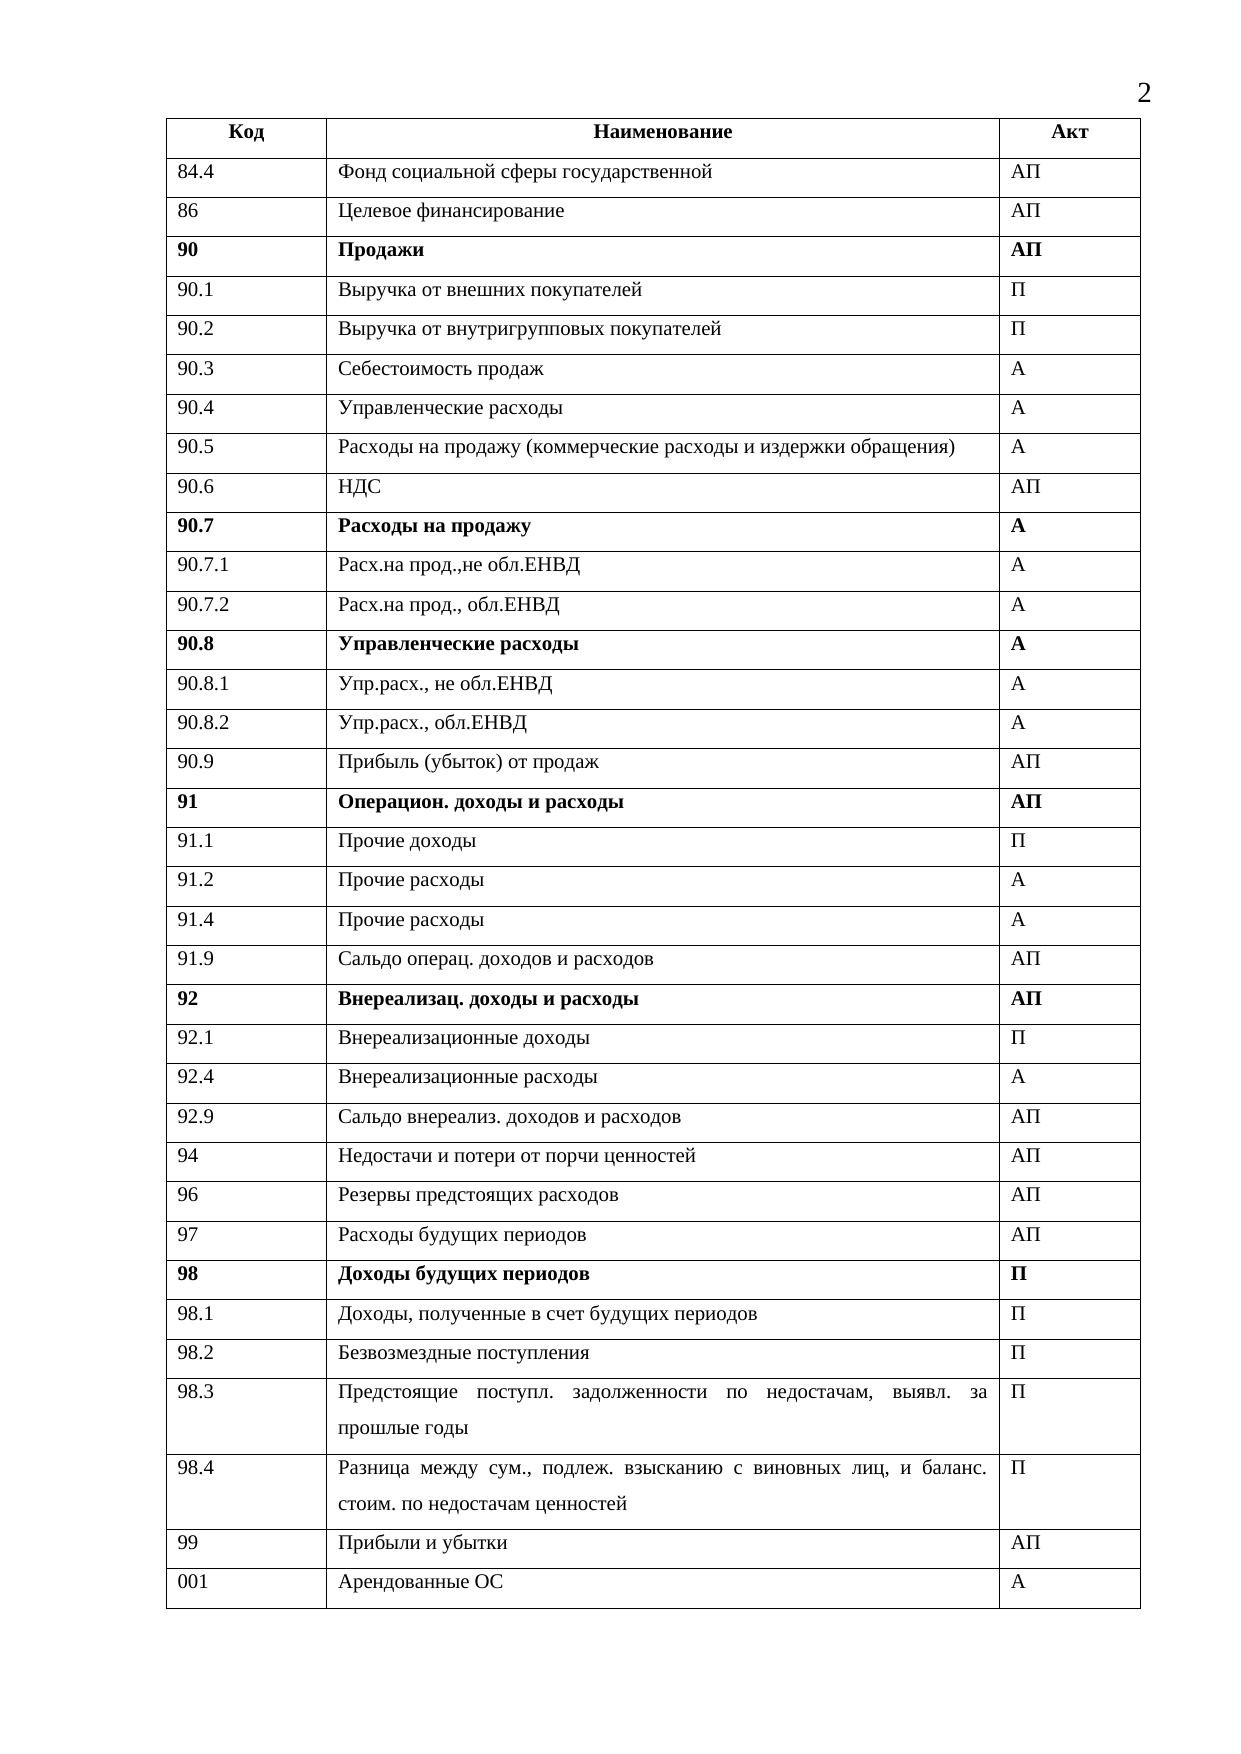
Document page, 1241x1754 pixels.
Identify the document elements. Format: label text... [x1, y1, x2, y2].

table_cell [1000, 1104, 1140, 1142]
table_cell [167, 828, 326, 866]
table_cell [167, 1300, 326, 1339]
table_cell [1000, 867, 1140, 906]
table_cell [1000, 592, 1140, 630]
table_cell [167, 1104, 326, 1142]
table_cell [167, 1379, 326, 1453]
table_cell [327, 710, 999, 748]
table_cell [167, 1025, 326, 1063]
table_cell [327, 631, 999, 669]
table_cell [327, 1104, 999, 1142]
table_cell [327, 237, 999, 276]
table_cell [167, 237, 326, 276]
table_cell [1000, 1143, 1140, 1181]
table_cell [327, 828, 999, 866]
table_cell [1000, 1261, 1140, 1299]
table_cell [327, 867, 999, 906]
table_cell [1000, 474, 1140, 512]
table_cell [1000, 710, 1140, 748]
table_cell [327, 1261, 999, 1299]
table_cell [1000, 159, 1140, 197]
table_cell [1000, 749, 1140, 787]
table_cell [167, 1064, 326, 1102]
table_header Акт [1000, 119, 1140, 157]
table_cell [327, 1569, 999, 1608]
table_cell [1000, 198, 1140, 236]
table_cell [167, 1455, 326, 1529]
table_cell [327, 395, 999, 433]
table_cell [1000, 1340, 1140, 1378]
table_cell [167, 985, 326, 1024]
table_header Код [167, 119, 326, 157]
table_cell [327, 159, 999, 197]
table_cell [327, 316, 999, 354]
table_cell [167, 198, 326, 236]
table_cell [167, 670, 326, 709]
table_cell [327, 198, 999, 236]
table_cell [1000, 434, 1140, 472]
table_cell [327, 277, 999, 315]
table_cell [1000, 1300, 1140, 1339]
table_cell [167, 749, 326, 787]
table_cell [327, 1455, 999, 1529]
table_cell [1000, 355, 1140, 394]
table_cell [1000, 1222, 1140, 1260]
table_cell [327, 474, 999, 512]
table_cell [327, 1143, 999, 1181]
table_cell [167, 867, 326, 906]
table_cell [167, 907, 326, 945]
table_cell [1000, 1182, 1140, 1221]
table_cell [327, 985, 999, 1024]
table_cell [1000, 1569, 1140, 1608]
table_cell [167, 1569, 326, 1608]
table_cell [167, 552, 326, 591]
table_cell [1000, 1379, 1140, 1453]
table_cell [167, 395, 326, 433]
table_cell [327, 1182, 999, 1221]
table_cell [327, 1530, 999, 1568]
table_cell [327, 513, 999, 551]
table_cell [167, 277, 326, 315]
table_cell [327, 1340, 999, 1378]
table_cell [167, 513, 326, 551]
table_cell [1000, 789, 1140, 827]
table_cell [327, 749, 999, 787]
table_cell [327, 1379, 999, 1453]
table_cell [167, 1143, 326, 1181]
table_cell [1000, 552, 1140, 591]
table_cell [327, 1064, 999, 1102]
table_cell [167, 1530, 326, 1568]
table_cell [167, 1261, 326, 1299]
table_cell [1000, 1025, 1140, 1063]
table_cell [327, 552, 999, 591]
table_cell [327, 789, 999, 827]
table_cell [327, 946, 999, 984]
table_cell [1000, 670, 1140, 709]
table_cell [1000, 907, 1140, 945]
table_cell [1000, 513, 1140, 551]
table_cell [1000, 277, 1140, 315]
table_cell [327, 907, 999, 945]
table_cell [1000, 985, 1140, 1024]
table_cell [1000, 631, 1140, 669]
table_header Наименование [327, 119, 999, 157]
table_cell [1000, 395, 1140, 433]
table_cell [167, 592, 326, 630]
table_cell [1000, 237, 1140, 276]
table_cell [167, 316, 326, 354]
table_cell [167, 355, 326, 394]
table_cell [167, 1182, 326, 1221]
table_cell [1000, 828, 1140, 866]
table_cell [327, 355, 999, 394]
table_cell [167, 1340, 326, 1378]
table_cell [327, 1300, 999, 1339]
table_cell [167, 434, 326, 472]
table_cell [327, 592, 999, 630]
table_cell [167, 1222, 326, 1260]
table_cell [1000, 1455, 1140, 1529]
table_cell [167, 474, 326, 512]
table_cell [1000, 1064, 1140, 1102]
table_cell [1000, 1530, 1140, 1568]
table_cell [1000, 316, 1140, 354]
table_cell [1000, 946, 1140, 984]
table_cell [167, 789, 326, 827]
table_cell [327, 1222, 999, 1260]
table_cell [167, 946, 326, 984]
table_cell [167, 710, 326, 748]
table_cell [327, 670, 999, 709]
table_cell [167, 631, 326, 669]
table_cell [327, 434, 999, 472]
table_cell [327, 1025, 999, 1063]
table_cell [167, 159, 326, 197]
